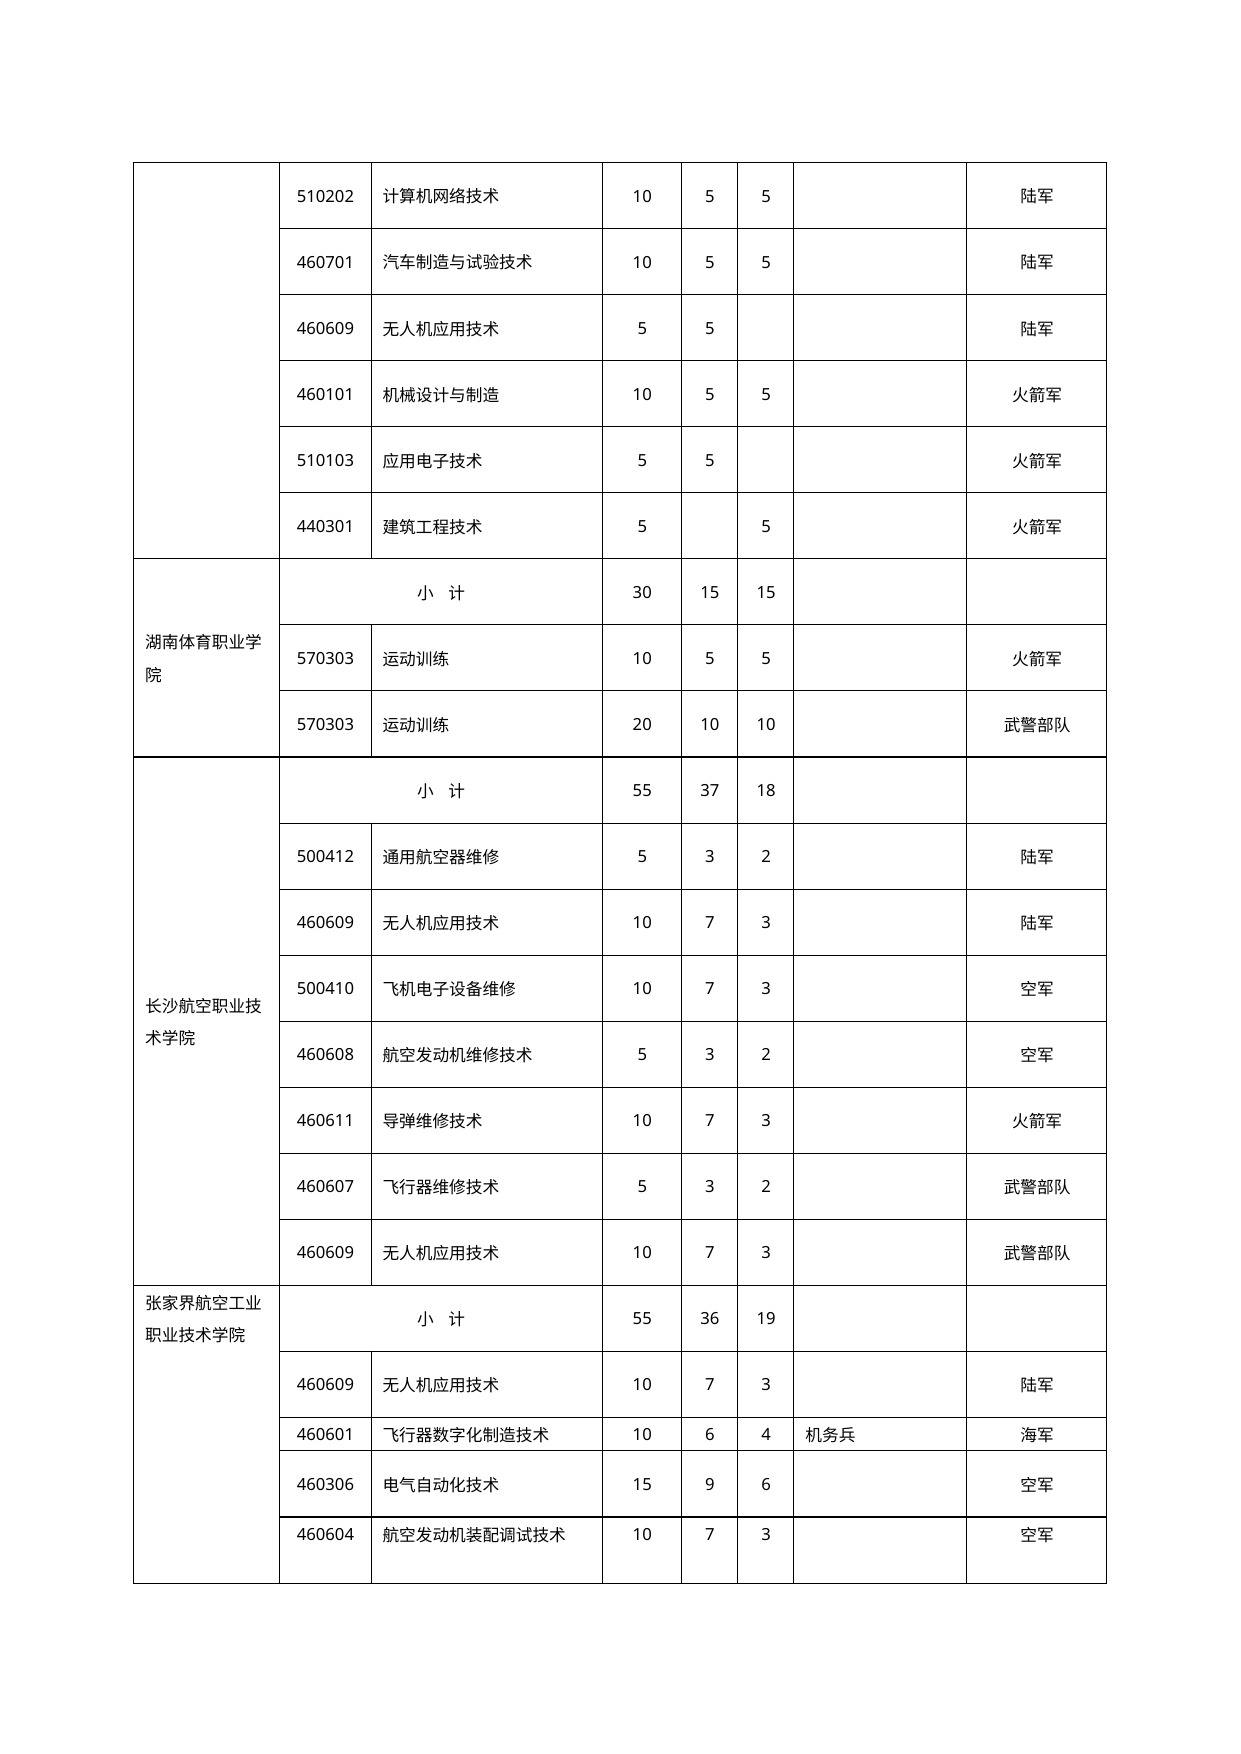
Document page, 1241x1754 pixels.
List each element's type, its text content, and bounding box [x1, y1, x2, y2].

table_cell 5 [738, 229, 793, 294]
table_cell [794, 691, 966, 756]
table_cell 5 [682, 361, 737, 426]
table_cell 7 [682, 956, 737, 1021]
table_cell 20 [603, 691, 681, 756]
table_cell 5 [682, 427, 737, 492]
table_cell 无人机应用技术 [372, 890, 602, 954]
table_cell [794, 1154, 966, 1219]
table_cell 3 [682, 824, 737, 888]
table_cell 武警部队 [967, 1220, 1106, 1285]
table_cell 10 [603, 1352, 681, 1417]
table_cell 武警部队 [967, 1154, 1106, 1219]
table_cell 电气自动化技术 [372, 1451, 602, 1516]
table_cell 440301 [280, 493, 371, 558]
table_cell 10 [603, 1220, 681, 1285]
table_cell 建筑工程技术 [372, 493, 602, 558]
table_cell 570303 [280, 691, 371, 756]
table_cell 应用电子技术 [372, 427, 602, 492]
table_cell 15 [738, 559, 793, 624]
table_cell 30 [603, 559, 681, 624]
table_cell 火箭军 [967, 625, 1106, 690]
table_cell [794, 956, 966, 1021]
table_cell 7 [682, 1352, 737, 1417]
table_cell 3 [738, 1352, 793, 1417]
table_cell 15 [603, 1451, 681, 1516]
table_cell [794, 1220, 966, 1285]
table_cell 460607 [280, 1154, 371, 1219]
table_cell 10 [603, 1088, 681, 1153]
table_cell 火箭军 [967, 1088, 1106, 1153]
table_cell 5 [738, 163, 793, 228]
table_cell 5 [603, 1022, 681, 1087]
table_cell 10 [603, 890, 681, 954]
table_cell 飞行器数字化制造技术 [372, 1418, 602, 1450]
table_cell 湖南体育职业学院 [134, 559, 279, 756]
table_cell 无人机应用技术 [372, 1220, 602, 1285]
table_cell 火箭军 [967, 427, 1106, 492]
table_cell 4 [738, 1418, 793, 1450]
table_cell [794, 295, 966, 360]
table_cell 510202 [280, 163, 371, 228]
table_cell 5 [682, 625, 737, 690]
table_cell [794, 1088, 966, 1153]
table_cell 导弹维修技术 [372, 1088, 602, 1153]
table_cell 运动训练 [372, 625, 602, 690]
table_cell 航空发动机维修技术 [372, 1022, 602, 1087]
table_cell 火箭军 [967, 493, 1106, 558]
table_cell 460306 [280, 1451, 371, 1516]
table_cell 武警部队 [967, 691, 1106, 756]
table_cell 460604 [280, 1518, 371, 1582]
table_cell 9 [682, 1451, 737, 1516]
table_cell 5 [682, 229, 737, 294]
table_cell [794, 559, 966, 624]
table_cell 空军 [967, 1518, 1106, 1582]
table_cell 570303 [280, 625, 371, 690]
table_cell 3 [682, 1154, 737, 1219]
table_cell [794, 824, 966, 888]
table_cell 通用航空器维修 [372, 824, 602, 888]
table_cell 55 [603, 758, 681, 822]
table_cell 460101 [280, 361, 371, 426]
table_cell 7 [682, 890, 737, 954]
table_cell 7 [682, 1088, 737, 1153]
table_cell 3 [682, 1022, 737, 1087]
table_cell 10 [603, 1418, 681, 1450]
table_cell 5 [738, 361, 793, 426]
table_cell 460608 [280, 1022, 371, 1087]
table_cell 460609 [280, 1220, 371, 1285]
table_cell [794, 427, 966, 492]
table_cell 无人机应用技术 [372, 1352, 602, 1417]
table_cell 空军 [967, 956, 1106, 1021]
table_cell 10 [603, 956, 681, 1021]
table_cell 张家界航空工业职业技术学院 [134, 1286, 279, 1582]
table_cell 10 [603, 625, 681, 690]
table_cell [794, 1451, 966, 1516]
table_cell [967, 758, 1106, 822]
table_cell 运动训练 [372, 691, 602, 756]
table_cell 3 [738, 1088, 793, 1153]
table_cell 火箭军 [967, 361, 1106, 426]
table_cell 5 [738, 493, 793, 558]
table_cell [794, 229, 966, 294]
table_cell 空军 [967, 1022, 1106, 1087]
table_cell 10 [603, 1518, 681, 1582]
table_cell 10 [603, 229, 681, 294]
table_cell [794, 1286, 966, 1351]
table_cell 5 [603, 493, 681, 558]
table_cell 陆军 [967, 163, 1106, 228]
table_cell 500412 [280, 824, 371, 888]
table_cell [794, 758, 966, 822]
table_cell [794, 493, 966, 558]
table_cell [794, 1352, 966, 1417]
table_cell 3 [738, 890, 793, 954]
table_cell 飞机电子设备维修 [372, 956, 602, 1021]
table_cell 计算机网络技术 [372, 163, 602, 228]
table_cell 510103 [280, 427, 371, 492]
table_cell 2 [738, 1022, 793, 1087]
table_cell 陆军 [967, 229, 1106, 294]
table_cell 3 [738, 956, 793, 1021]
table_cell 小 计 [280, 758, 602, 822]
table_cell 5 [603, 427, 681, 492]
table_cell 10 [738, 691, 793, 756]
table_cell 长沙航空职业技术学院 [134, 758, 279, 1285]
table_cell [967, 559, 1106, 624]
table_cell [738, 295, 793, 360]
table_cell 19 [738, 1286, 793, 1351]
table_cell 3 [738, 1518, 793, 1582]
table_cell 460611 [280, 1088, 371, 1153]
table_cell [794, 163, 966, 228]
table_cell 空军 [967, 1451, 1106, 1516]
table_cell 5 [682, 295, 737, 360]
table_cell 15 [682, 559, 737, 624]
table_cell 汽车制造与试验技术 [372, 229, 602, 294]
table_cell 55 [603, 1286, 681, 1351]
table_cell 460601 [280, 1418, 371, 1450]
table_cell 37 [682, 758, 737, 822]
table_cell 36 [682, 1286, 737, 1351]
table_cell 2 [738, 1154, 793, 1219]
table_cell [794, 625, 966, 690]
table_cell 5 [603, 1154, 681, 1219]
table_cell 7 [682, 1518, 737, 1582]
table_cell 无人机应用技术 [372, 295, 602, 360]
table_cell [794, 361, 966, 426]
table_cell 10 [603, 163, 681, 228]
table_cell [682, 493, 737, 558]
table_cell 5 [682, 163, 737, 228]
table_cell 5 [603, 824, 681, 888]
table_cell 飞行器维修技术 [372, 1154, 602, 1219]
table_cell 10 [682, 691, 737, 756]
table_cell 5 [603, 295, 681, 360]
table_cell 陆军 [967, 824, 1106, 888]
table_cell 10 [603, 361, 681, 426]
table_cell [794, 890, 966, 954]
table_cell 460701 [280, 229, 371, 294]
table_cell 小 计 [280, 559, 602, 624]
table_cell 18 [738, 758, 793, 822]
table_cell 陆军 [967, 890, 1106, 954]
table_cell 460609 [280, 295, 371, 360]
table_cell [794, 1022, 966, 1087]
table_cell 460609 [280, 890, 371, 954]
table_cell 7 [682, 1220, 737, 1285]
table_cell 陆军 [967, 1352, 1106, 1417]
table_cell 460609 [280, 1352, 371, 1417]
table_cell 小 计 [280, 1286, 602, 1351]
table_cell 3 [738, 1220, 793, 1285]
table_cell 机务兵 [794, 1418, 966, 1450]
table_cell 航空发动机装配调试技术 [372, 1518, 602, 1582]
table_cell [738, 427, 793, 492]
table_cell 海军 [967, 1418, 1106, 1450]
table_cell 2 [738, 824, 793, 888]
table_cell [794, 1518, 966, 1582]
table_cell [967, 1286, 1106, 1351]
table_cell 6 [682, 1418, 737, 1450]
table_cell 机械设计与制造 [372, 361, 602, 426]
table_cell 6 [738, 1451, 793, 1516]
table_cell 陆军 [967, 295, 1106, 360]
table_cell 500410 [280, 956, 371, 1021]
table_cell 5 [738, 625, 793, 690]
